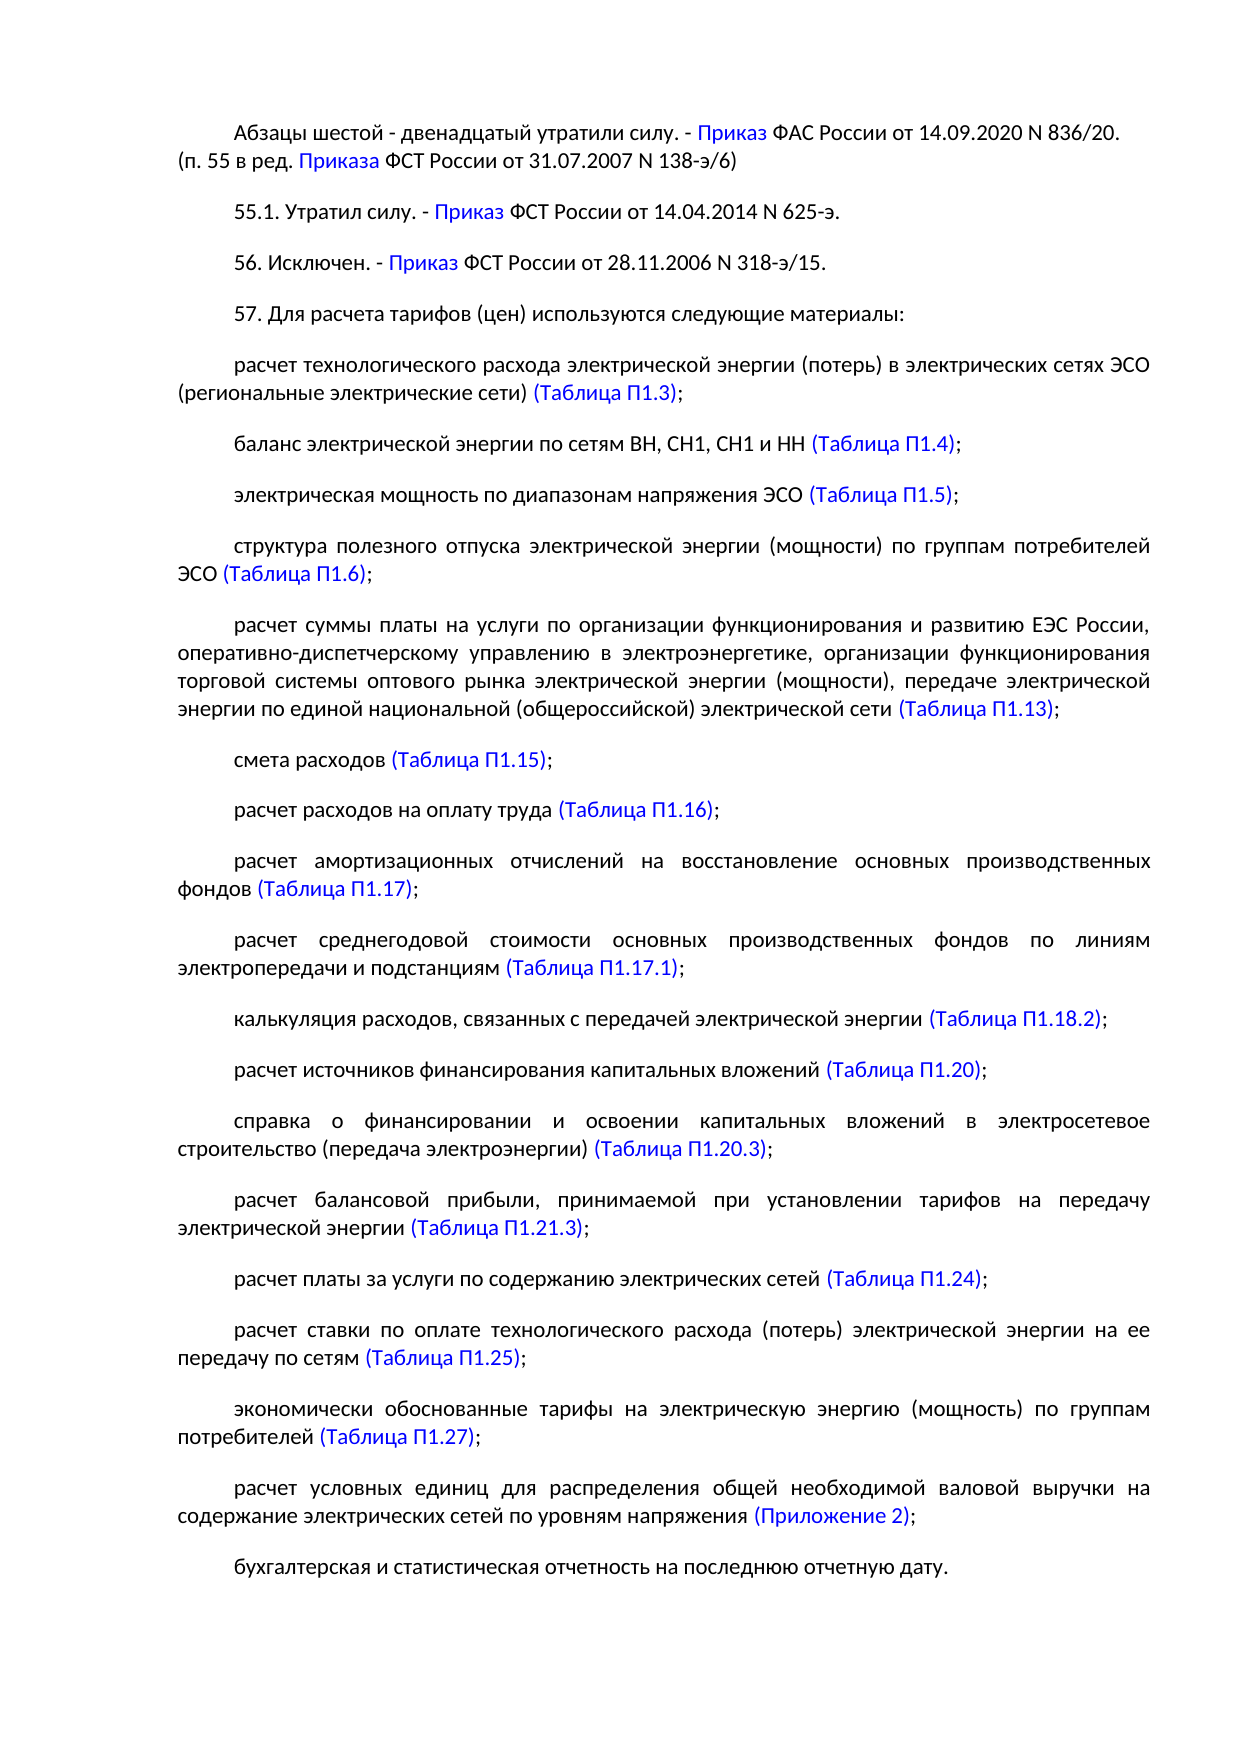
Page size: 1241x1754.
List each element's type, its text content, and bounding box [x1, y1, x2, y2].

text электрическая мощность по диапазонам напряжения ЭСО (Таблица П1.5); [177, 480, 1152, 508]
text 57. Для расчета тарифов (цен) используются следующие материалы: [177, 299, 1152, 327]
text расчет ставки по оплате технологического расхода (потерь) электрической энергии на ее передачу по сетям (Таблица П1.25); [177, 1315, 1152, 1371]
text справка о финансировании и освоении капитальных вложений в электросетевое строительство (передача электроэнергии) (Таблица П1.20.3); [177, 1106, 1152, 1162]
text 55.1. Утратил силу. - Приказ ФСТ России от 14.04.2014 N 625-э. [177, 197, 1152, 225]
text бухгалтерская и статистическая отчетность на последнюю отчетную дату. [177, 1552, 1152, 1580]
text смета расходов (Таблица П1.15); [177, 745, 1152, 773]
text расчет амортизационных отчислений на восстановление основных производственных фондов (Таблица П1.17); [177, 847, 1152, 903]
text калькуляция расходов, связанных с передачей электрической энергии (Таблица П1.18.2); [177, 1004, 1152, 1032]
text (п. 55 в ред. Приказа ФСТ России от 31.07.2007 N 138-э/6) [177, 146, 1152, 174]
text расчет условных единиц для распределения общей необходимой валовой выручки на содержание электрических сетей по уровням напряжения (Приложение 2); [177, 1473, 1152, 1529]
text расчет платы за услуги по содержанию электрических сетей (Таблица П1.24); [177, 1264, 1152, 1292]
text 56. Исключен. - Приказ ФСТ России от 28.11.2006 N 318-э/15. [177, 248, 1152, 276]
text расчет технологического расхода электрической энергии (потерь) в электрических сетях ЭСО (региональные электрические сети) (Таблица П1.3); [177, 350, 1152, 406]
text расчет среднегодовой стоимости основных производственных фондов по линиям электропередачи и подстанциям (Таблица П1.17.1); [177, 926, 1152, 982]
text экономически обоснованные тарифы на электрическую энергию (мощность) по группам потребителей (Таблица П1.27); [177, 1394, 1152, 1450]
text Абзацы шестой - двенадцатый утратили силу. - Приказ ФАС России от 14.09.2020 N 836/20. [177, 118, 1152, 146]
text баланс электрической энергии по сетям ВН, СН1, СН1 и НН (Таблица П1.4); [177, 429, 1152, 457]
text структура полезного отпуска электрической энергии (мощности) по группам потребителей ЭСО (Таблица П1.6); [177, 531, 1152, 587]
text расчет расходов на оплату труда (Таблица П1.16); [177, 796, 1152, 824]
text расчет источников финансирования капитальных вложений (Таблица П1.20); [177, 1055, 1152, 1083]
text расчет балансовой прибыли, принимаемой при установлении тарифов на передачу электрической энергии (Таблица П1.21.3); [177, 1185, 1152, 1241]
text расчет суммы платы на услуги по организации функционирования и развитию ЕЭС России, оперативно-диспетчерскому управлению в электроэнергетике, организации функционирования торговой системы оптового рынка электрической энергии (мощности), передаче электрической энергии по единой национальной (общероссийской) электрической сети (Таблица П1.13); [177, 610, 1152, 722]
